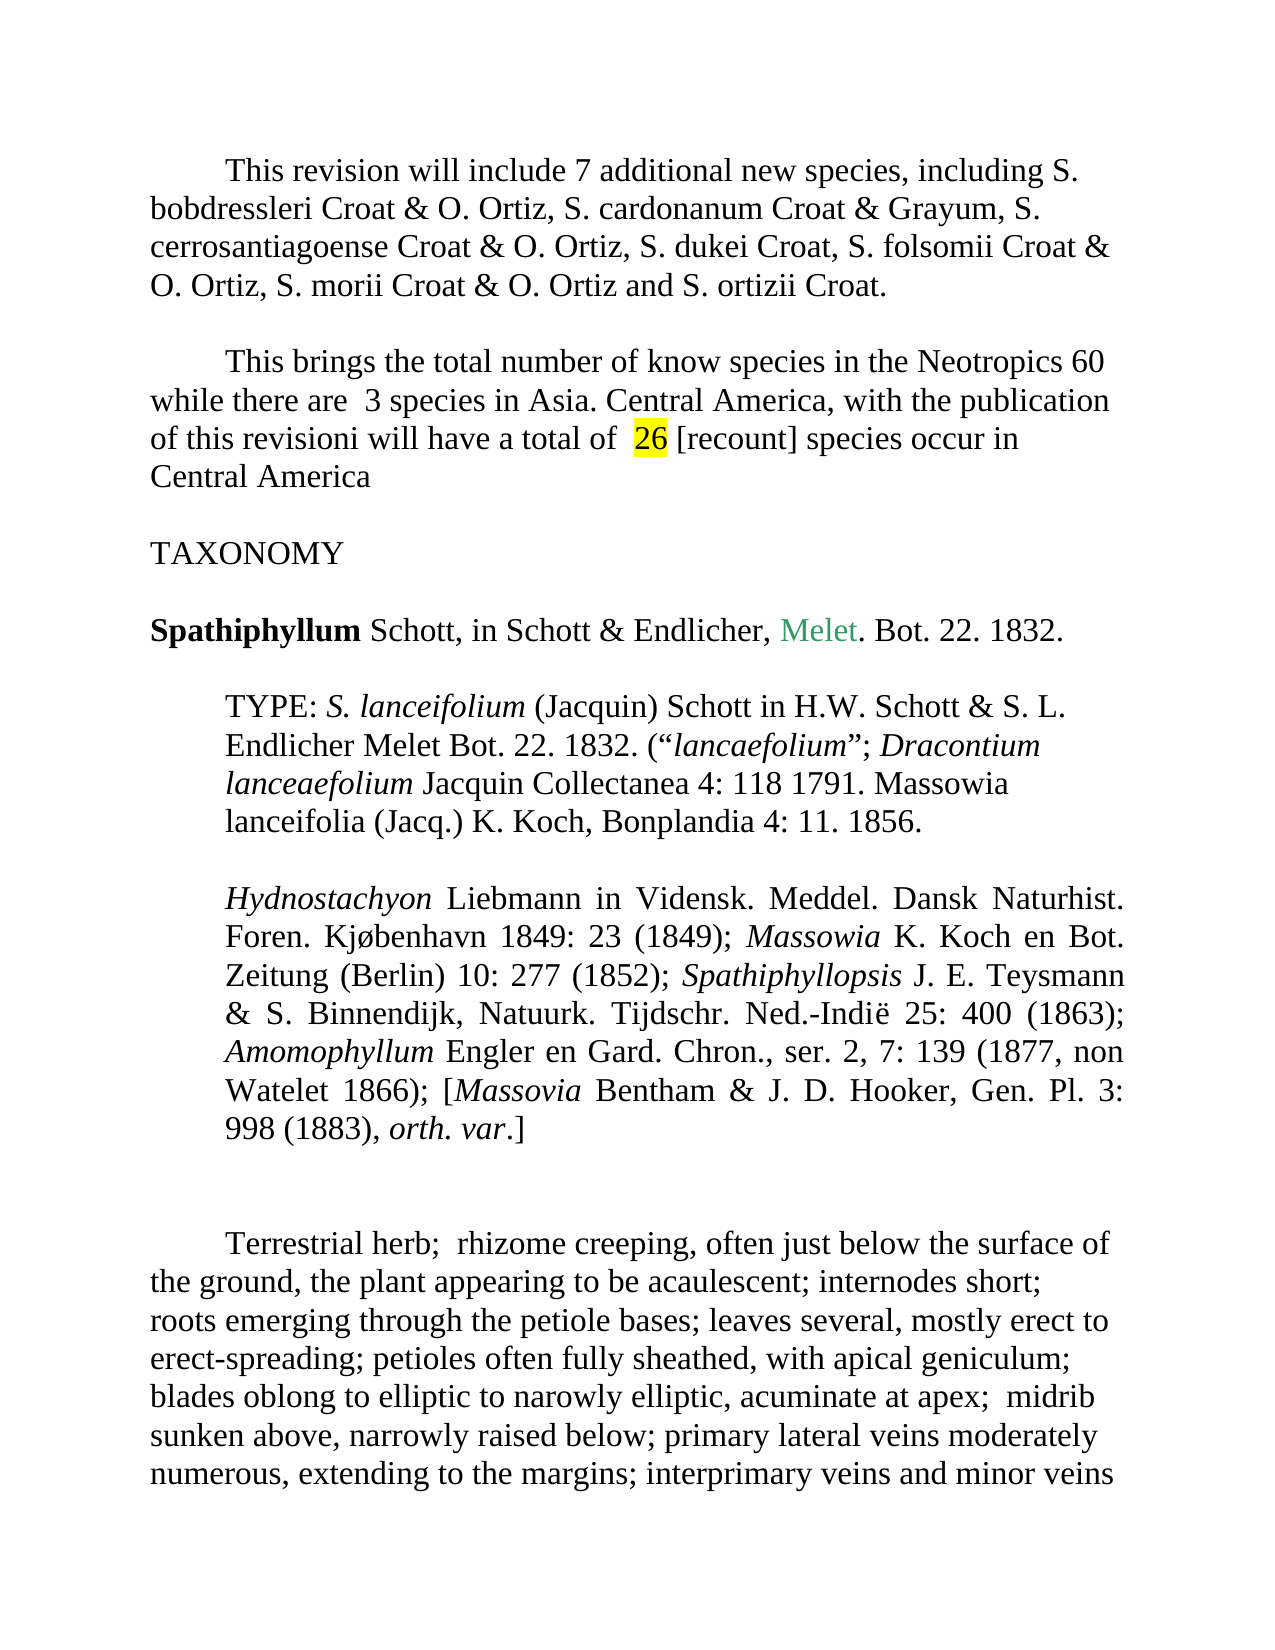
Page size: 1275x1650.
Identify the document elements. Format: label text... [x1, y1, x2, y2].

text Spathiphyllum Schott, in Schott & Endlicher, Melet. Bot. 22. 1832. [150, 610, 1125, 648]
text This brings the total number of know species in the Neotropics 60 while there are 3 species in Asia. Central America, with the publication of this revisioni will have a total of 26 [recount] species occur in Central America [150, 342, 1125, 495]
text TAXONOMY [150, 533, 1125, 572]
text Hydnostachyon Liebmann in Vidensk. Meddel. Dansk Naturhist. Foren. Kjøbenhavn 1849: 23 (1849); Massowia K. Koch en Bot. Zeitung (Berlin) 10: 277 (1852); Spathiphyllopsis J. E. Teysmann & S. Binnendijk, Natuurk. Tijdschr. Ned.-Indiё 25: 400 (1863); Amomophyllum Engler en Gard. Chron., ser. 2, 7: 139 (1877, non Watelet 1866); [Massovia Bentham & J. D. Hooker, Gen. Pl. 3: 998 (1883), orth. var.] [225, 878, 1125, 1147]
text This revision will include 7 additional new species, including S. bobdressleri Croat & O. Ortiz, S. cardonanum Croat & Grayum, S. cerrosantiagoense Croat & O. Ortiz, S. dukei Croat, S. folsomii Croat & O. Ortiz, S. morii Croat & O. Ortiz and S. ortizii Croat. [150, 150, 1125, 303]
text TYPE: S. lanceifolium (Jacquin) Schott in H.W. Schott & S. L. Endlicher Melet Bot. 22. 1832. (“lancaefolium”; Dracontium lanceaefolium Jacquin Collectanea 4: 118 1791. Massowia lanceifolia (Jacq.) K. Koch, Bonplandia 4: 11. 1856. [150, 687, 1125, 840]
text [150, 1223, 1125, 1492]
